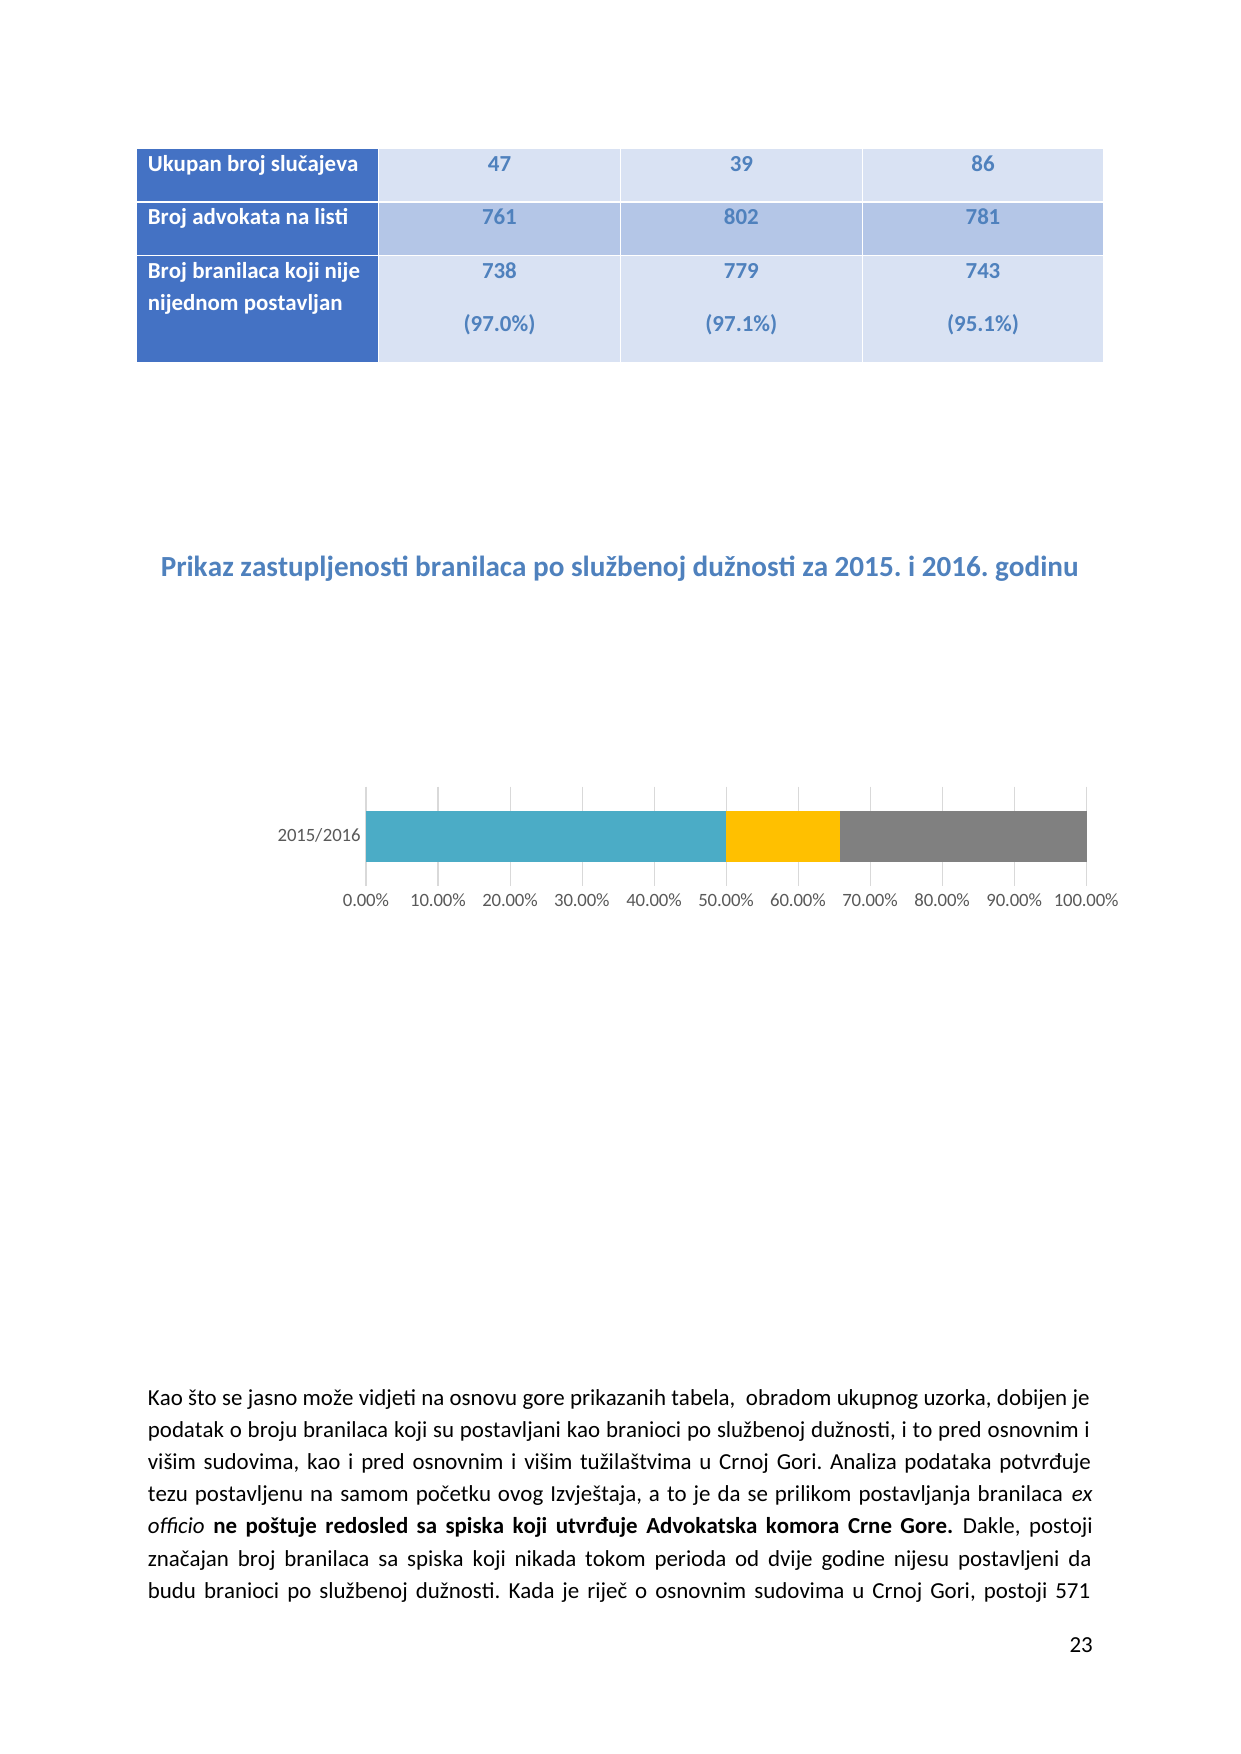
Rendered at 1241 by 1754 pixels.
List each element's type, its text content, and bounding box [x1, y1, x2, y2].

table_cell Broj advokata na listi [137, 203, 378, 255]
table_cell 39 [621, 149, 862, 201]
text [148, 1383, 1092, 1604]
table_cell 743 (95.1%) [863, 256, 1103, 362]
table_cell 47 [379, 149, 620, 201]
table_cell 781 [863, 203, 1103, 255]
table_cell 802 [621, 203, 862, 255]
table_cell Ukupan broj slučajeva [137, 149, 378, 201]
table_cell 86 [863, 149, 1103, 201]
table_cell 779 (97.1%) [621, 256, 862, 362]
table_cell Broj branilaca koji nije nijednom postavljan [137, 256, 378, 362]
table_cell 738 (97.0%) [379, 256, 620, 362]
table_cell 761 [379, 203, 620, 255]
text Prikaz zastupljenosti branilaca po službenoj dužnosti za 2015. i 2016. godinu [148, 548, 1092, 584]
